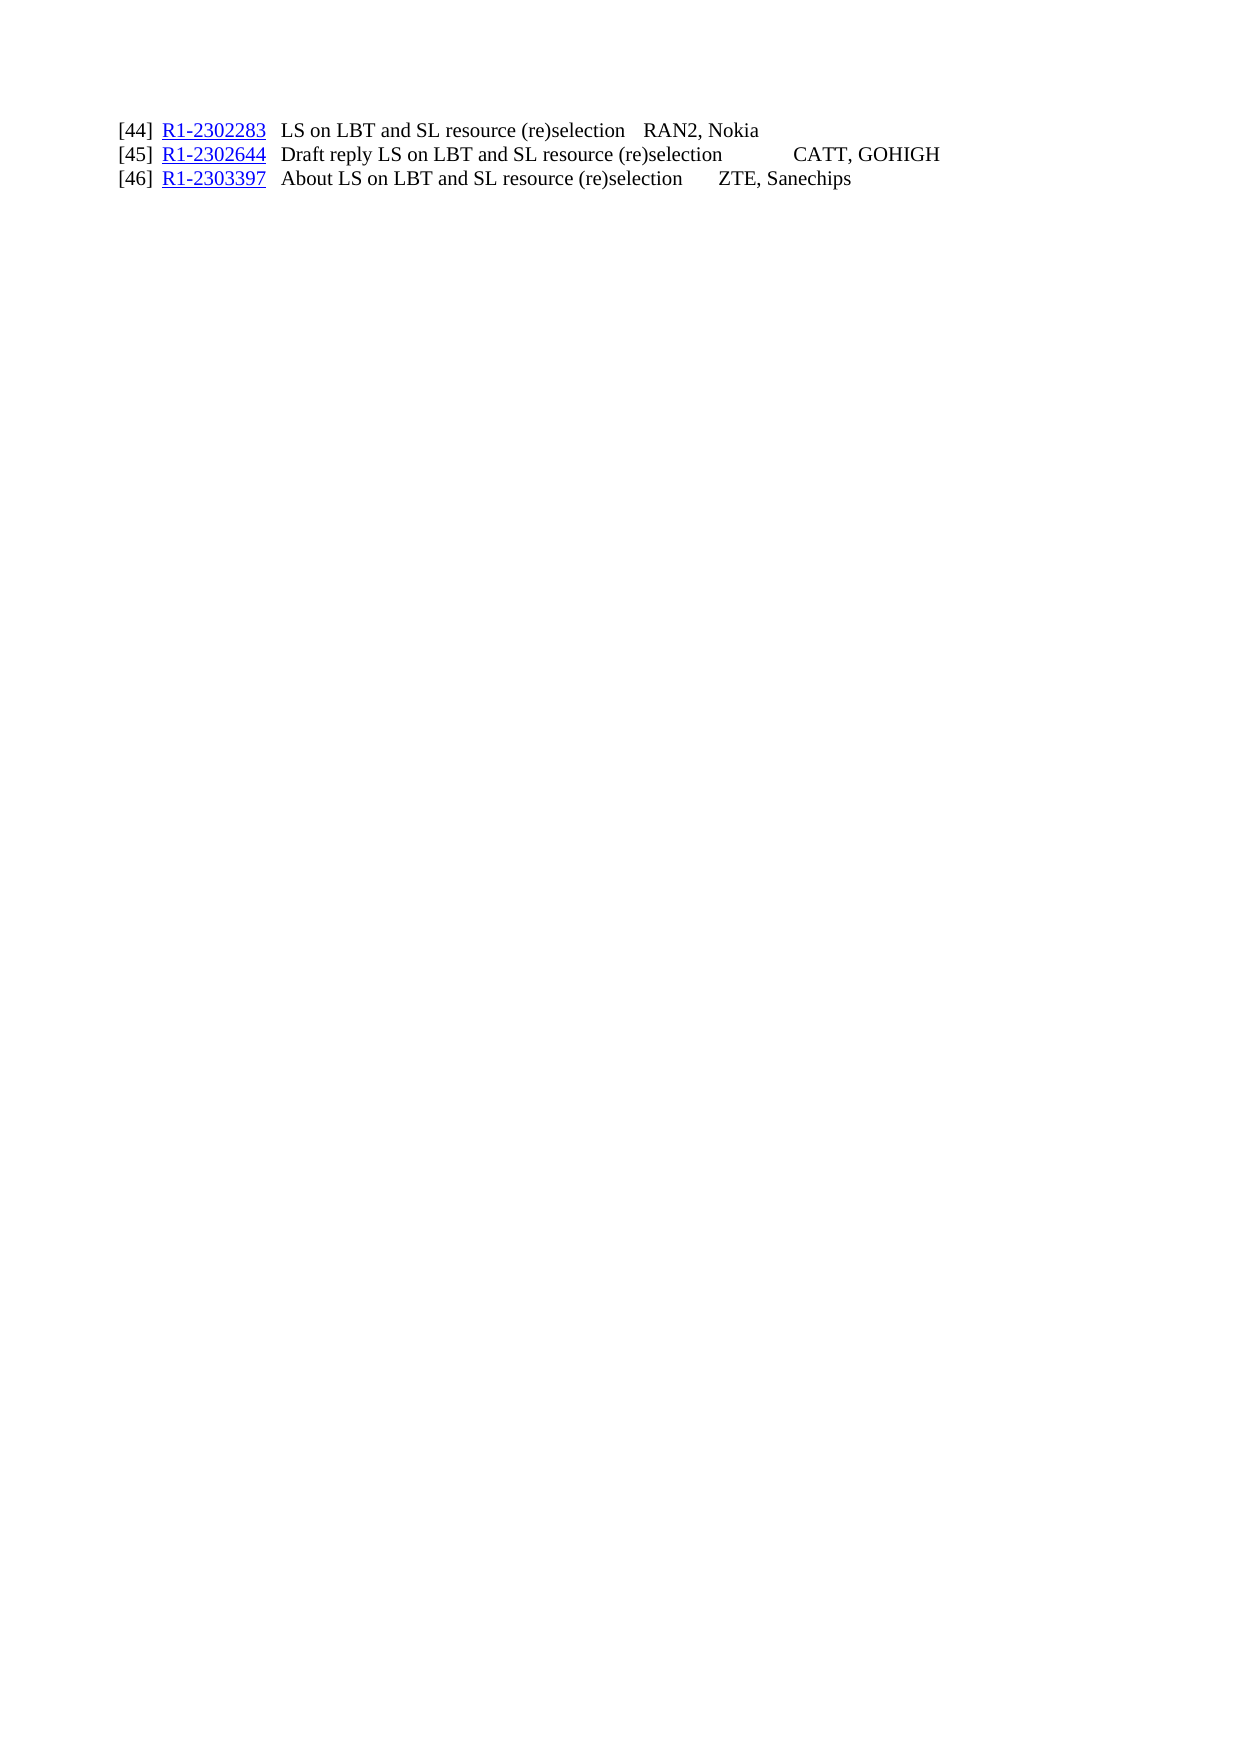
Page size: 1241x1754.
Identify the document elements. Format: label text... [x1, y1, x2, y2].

list R1-2302283 LS on LBT and SL resource (re)selection RAN2, Nokia [118, 118, 1122, 142]
list R1-2302644 Draft reply LS on LBT and SL resource (re)selection CATT, GOHIGH [118, 142, 1122, 166]
list R1-2303397 About LS on LBT and SL resource (re)selection ZTE, Sanechips [118, 166, 1122, 190]
